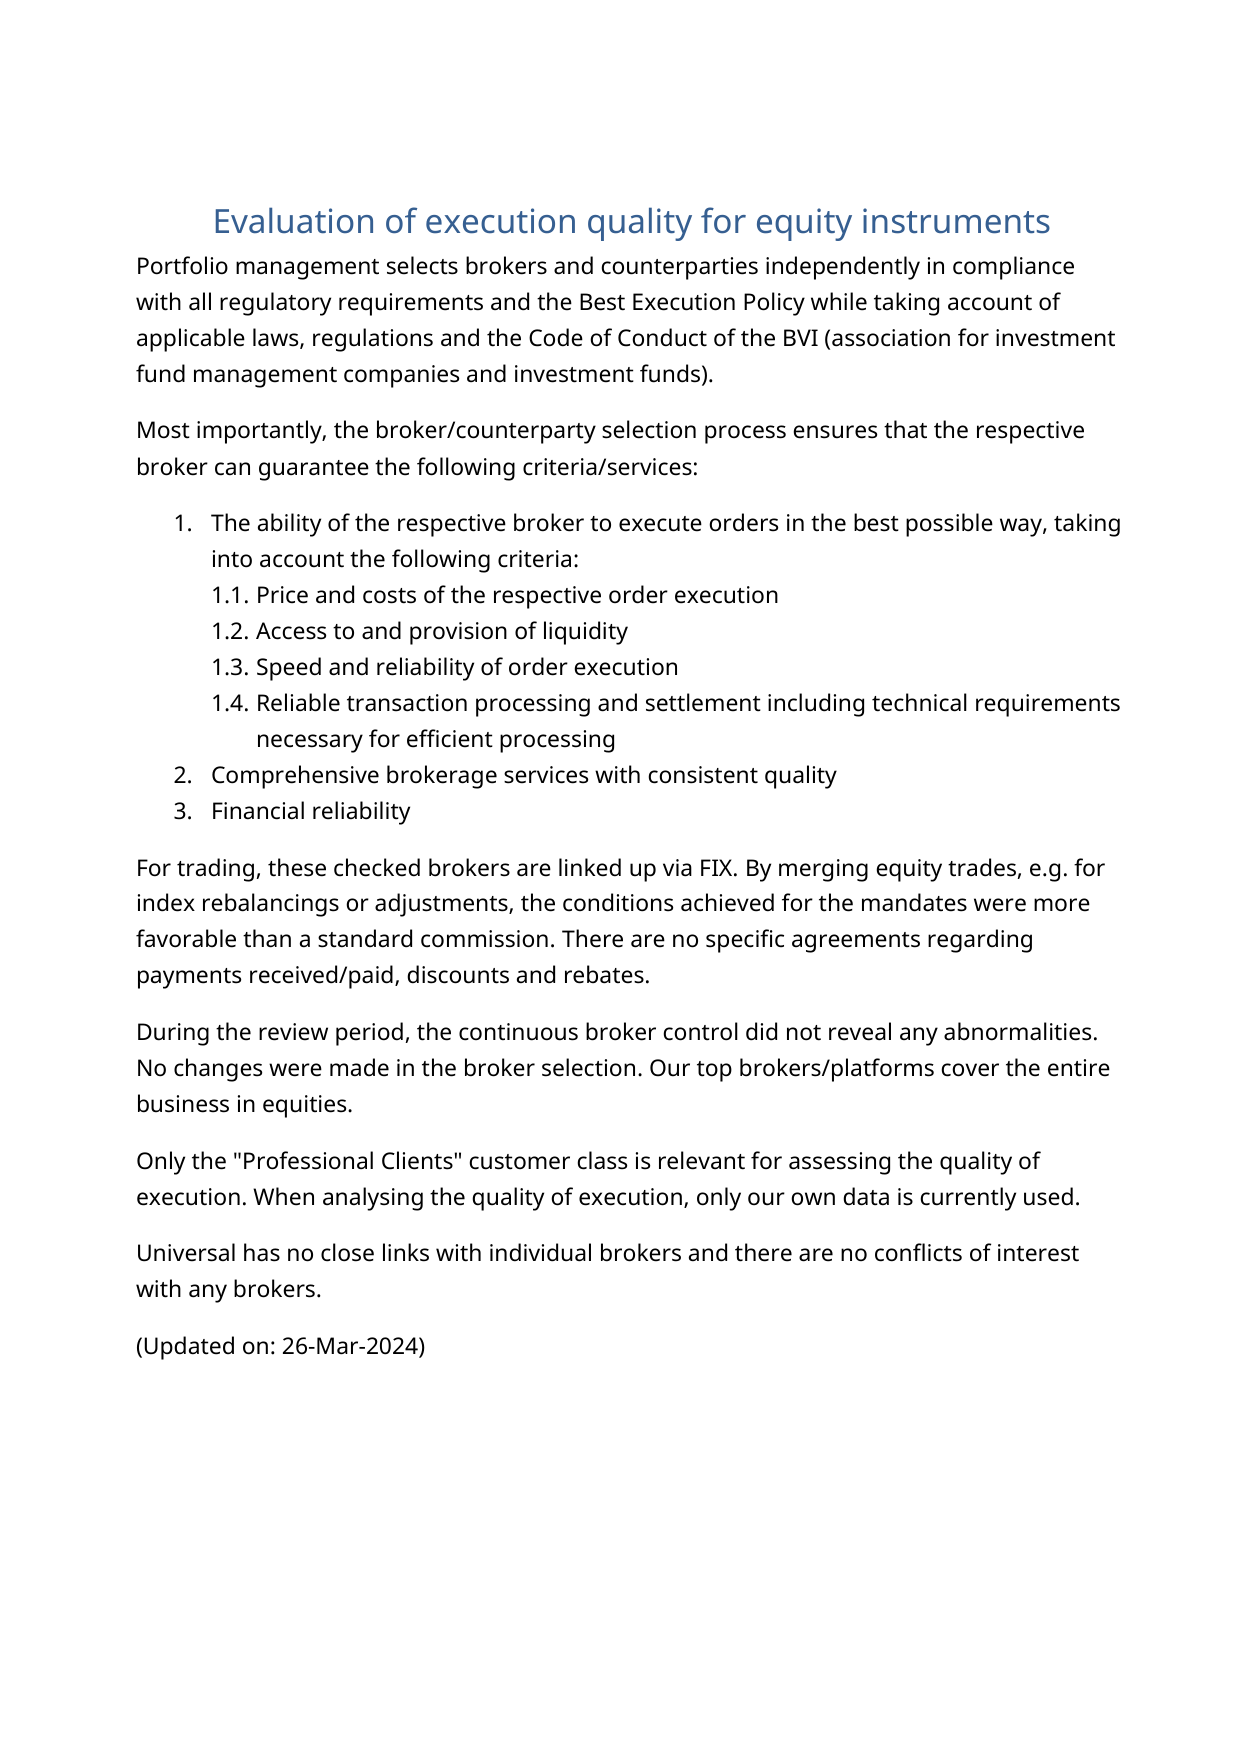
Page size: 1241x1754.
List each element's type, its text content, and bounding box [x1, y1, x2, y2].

list Financial reliability [173, 795, 1128, 826]
text Portfolio management selects brokers and counterparties independently in compliance with all regulatory requirements and the Best Execution Policy while taking account of applicable laws, regulations and the Code of Conduct of the BVI (association for investment fund management companies and investment funds). [136, 250, 1128, 389]
list Reliable transaction processing and settlement including technical requirements necessary for efficient processing [211, 687, 1128, 754]
text (Updated on: 26-Mar-2024) [136, 1330, 1128, 1361]
text Most importantly, the broker/counterparty selection process ensures that the respective broker can guarantee the following criteria/services: [136, 414, 1128, 482]
list Price and costs of the respective order execution [211, 579, 1128, 610]
text Only the "Professional Clients" customer class is relevant for assessing the quality of execution. When analysing the quality of execution, only our own data is currently used. [136, 1145, 1128, 1212]
text Universal has no close links with individual brokers and there are no conflicts of interest with any brokers. [136, 1237, 1128, 1304]
list The ability of the respective broker to execute orders in the best possible way, taking into account the following criteria: [173, 507, 1128, 574]
text For trading, these checked brokers are linked up via FIX. By merging equity trades, e.g. for index rebalancings or adjustments, the conditions achieved for the mandates were more favorable than a standard commission. There are no specific agreements regarding payments received/paid, discounts and rebates. [136, 851, 1128, 991]
subtitle Evaluation of execution quality for equity instruments [136, 198, 1128, 243]
text During the review period, the continuous broker control did not reveal any abnormalities. No changes were made in the broker selection. Our top brokers/platforms cover the entire business in equities. [136, 1016, 1128, 1119]
list Access to and provision of liquidity [211, 615, 1128, 646]
list Comprehensive brokerage services with consistent quality [173, 759, 1128, 790]
list Speed and reliability of order execution [211, 651, 1128, 682]
